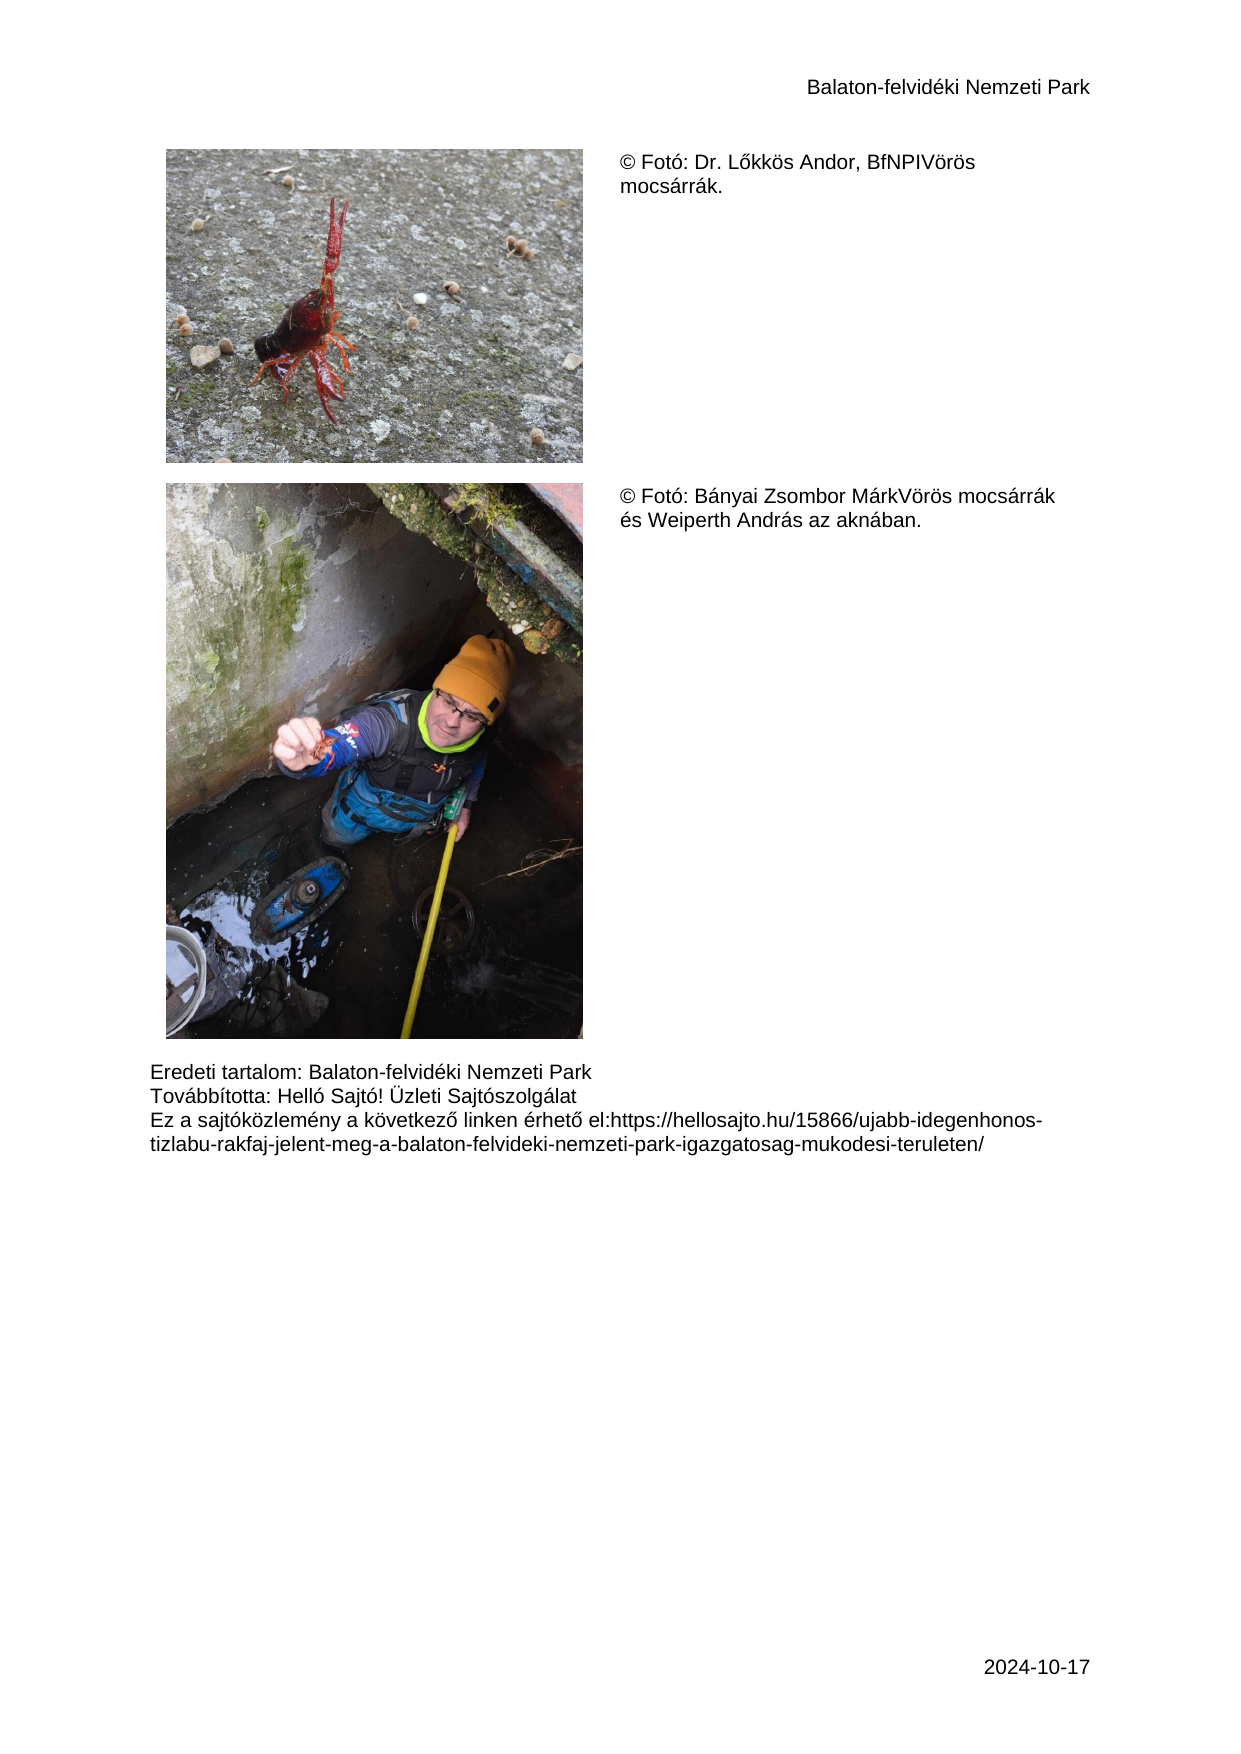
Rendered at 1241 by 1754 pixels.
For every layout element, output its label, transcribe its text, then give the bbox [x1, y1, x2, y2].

table_cell [150, 484, 620, 1060]
picture [166, 483, 583, 1039]
text Ez a sajtóközlemény a következő linken érhető el: [150, 1108, 1090, 1156]
text Továbbította: Helló Sajtó! Üzleti Sajtószolgálat [150, 1084, 1090, 1108]
picture [166, 149, 583, 463]
text Eredeti tartalom: Balaton-felvidéki Nemzeti Park [150, 1060, 1090, 1084]
table_cell © Fotó: Dr. Lőkkös Andor, BfNPI [620, 150, 1090, 483]
table_cell [150, 150, 620, 483]
table_cell © Fotó: Bányai Zsombor Márk [620, 484, 1090, 1060]
